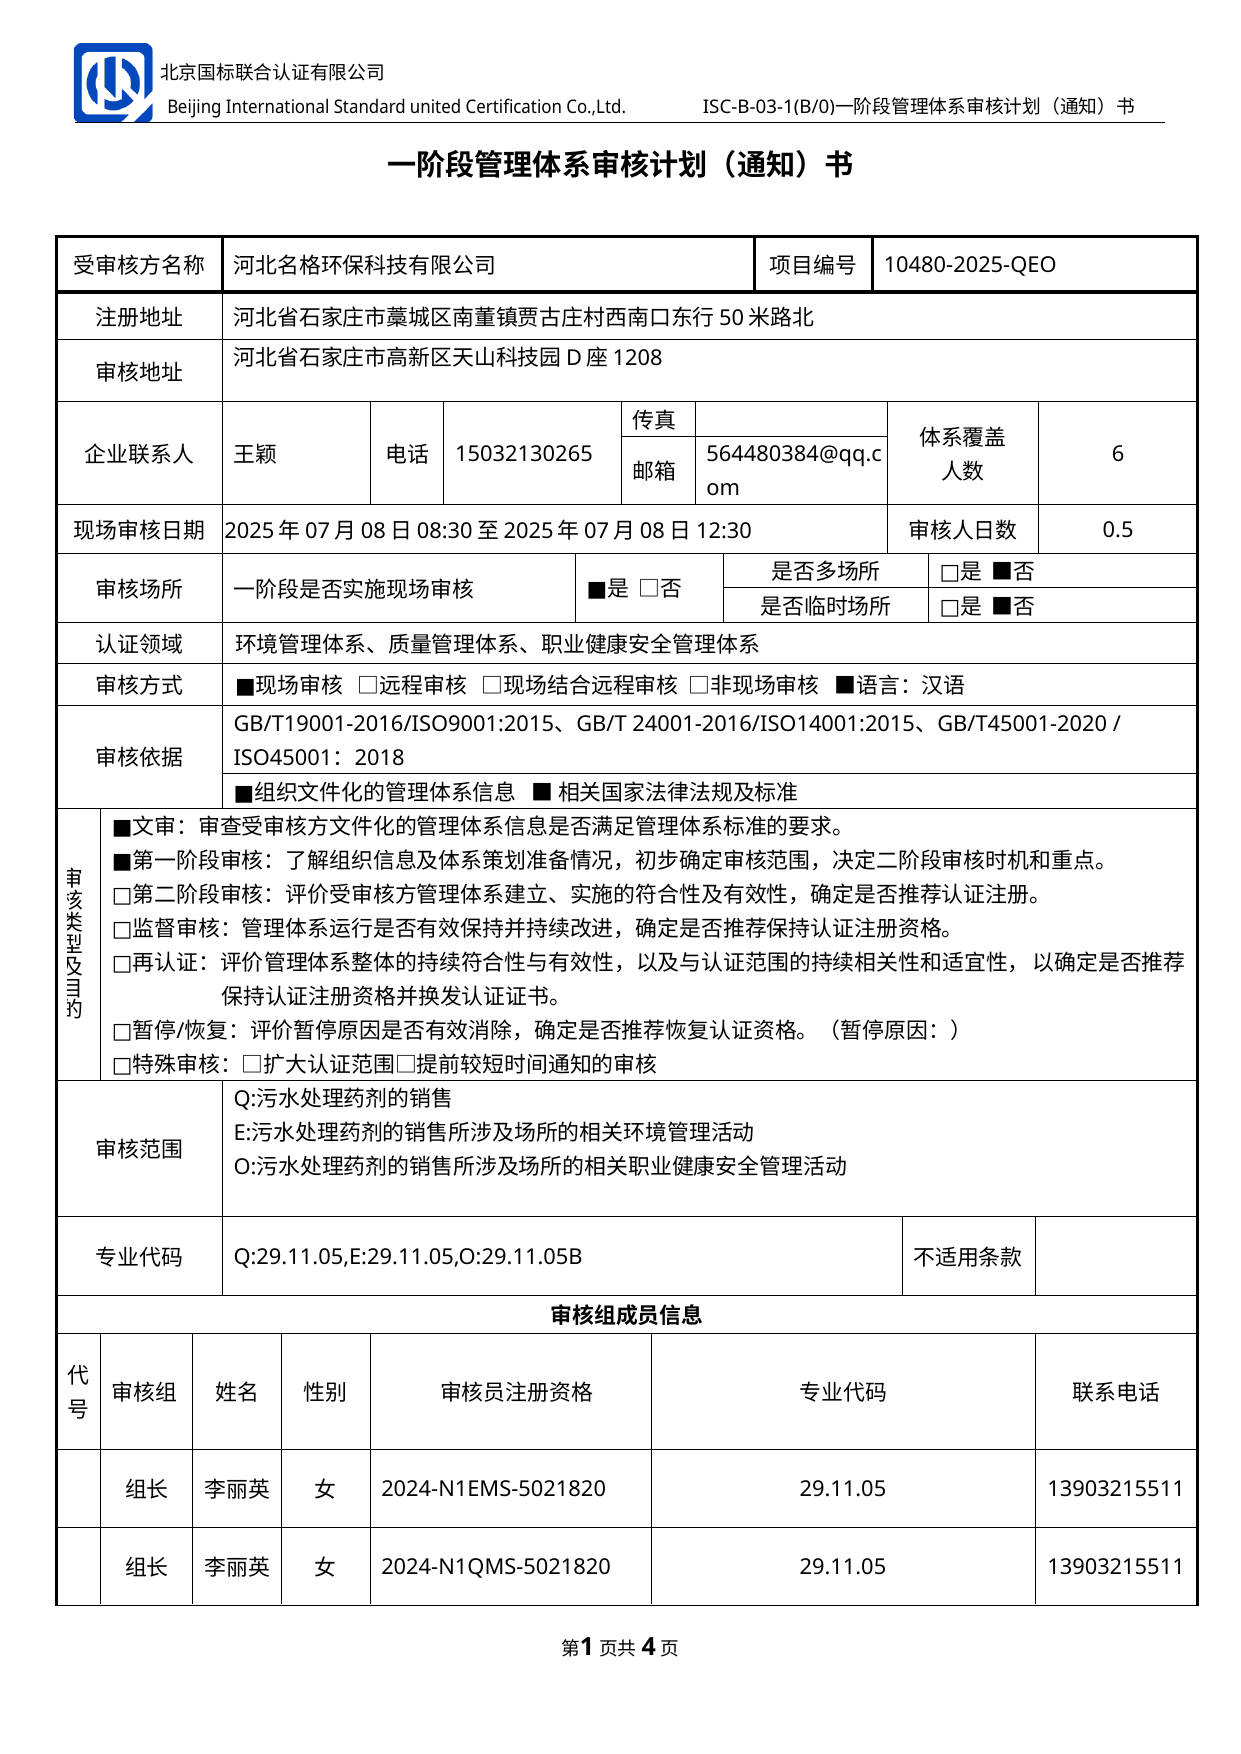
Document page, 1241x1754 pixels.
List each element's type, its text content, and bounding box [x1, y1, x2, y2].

table_cell 审核场所 [58, 554, 222, 622]
table_cell 专业代码 [652, 1334, 1035, 1449]
table_cell [696, 402, 887, 436]
table_cell 体系覆盖 人数 [888, 402, 1038, 504]
table_cell 性别 [282, 1334, 370, 1449]
table_cell 29.11.05 [652, 1450, 1035, 1527]
table_cell 电话 [371, 402, 443, 504]
table_cell 组长 [101, 1450, 192, 1527]
table_cell Q:污水处理药剂的销售 E:污水处理药剂的销售所涉及场所的相关环境管理活动 O:污水处理药剂的销售所涉及场所的相关职业健康安全管理活动 [223, 1081, 1196, 1216]
table_cell 2024-N1QMS-5021820 [371, 1528, 651, 1604]
table_cell 认证领域 [58, 623, 222, 663]
table_cell ■文审：审查受审核方文件化的管理体系信息是否满足管理体系标准的要求。 ■第一阶段审核：了解组织信息及体系策划准备情况，初步确定审核范围，决定二阶段审核时机和重点。 □第二阶段审核：评价受审核方管理体系建立、实施的符合性及有效性，确定是否推荐认证注册。 □监督审核：管理体系运行是否有效保持并持续改进，确定是否推荐保持认证注册资格。 □再认证：评价管理体系整体的持续符合性与有效性，以及与认证范围的持续相关性和适宜性，以确定是否推荐保持认证注册资格并换发认证证书。 □暂停/恢复：评价暂停原因是否有效消除，确定是否推荐恢复认证资格。（暂停原因：） □特殊审核：□扩大认证范围□提前较短时间通知的审核 [101, 809, 1196, 1080]
table_cell 是否临时场所 [724, 588, 928, 622]
table_cell 是否多场所 [724, 554, 928, 587]
table_header 河北名格环保科技有限公司 [224, 238, 753, 290]
table_cell 王颖 [223, 402, 370, 504]
table_cell 传真 [622, 402, 695, 436]
table_cell 组长 [101, 1528, 192, 1604]
table_cell 29.11.05 [652, 1528, 1035, 1604]
table_cell 女 [282, 1450, 370, 1527]
table_cell 女 [282, 1528, 370, 1604]
table_cell 审核员注册资格 [371, 1334, 651, 1449]
table_header 10480-2025-QEO [874, 238, 1196, 290]
table_cell [58, 1528, 100, 1604]
table_cell 企业联系人 [58, 402, 222, 504]
table_cell 姓名 [193, 1334, 281, 1449]
table_cell 联系电话 [1036, 1334, 1196, 1449]
table_cell 不适用条款 [903, 1217, 1035, 1295]
table_cell 审核依据 [58, 706, 222, 807]
table_cell 564480384@qq.com [696, 437, 887, 504]
table_header 受审核方名称 [58, 238, 221, 290]
table_cell 现场审核日期 [58, 505, 222, 553]
table_cell □是 ■否 [929, 588, 1196, 622]
picture [73, 43, 153, 123]
table_cell 审核组 [101, 1334, 192, 1449]
table_cell 李丽英 [193, 1450, 281, 1527]
table_cell 审核组成员信息 [58, 1296, 1196, 1333]
table_cell 2024-N1EMS-5021820 [371, 1450, 651, 1527]
table_cell [58, 1450, 100, 1527]
table_cell 专业代码 [58, 1217, 222, 1295]
table_cell □是 ■否 [929, 554, 1196, 587]
table_cell 2025年07月08日 08:30至2025年07月08日 12:30 [223, 505, 887, 553]
table_cell 审核方式 [58, 664, 222, 704]
table_cell 审核人日数 [888, 505, 1038, 553]
table_cell 一阶段是否实施现场审核 [223, 554, 575, 622]
table_cell ■现场审核 □远程审核 □现场结合远程审核 □非现场审核 ■语言：汉语 [223, 664, 1196, 704]
table_cell 0.5 [1039, 505, 1196, 553]
table_cell 河北省石家庄市高新区天山科技园D座1208 [223, 340, 1196, 401]
table_cell 注册地址 [58, 294, 222, 339]
table_cell [1036, 1217, 1196, 1295]
table_cell 13903215511 [1036, 1450, 1196, 1527]
table_cell 审核范围 [58, 1081, 222, 1216]
table_cell 审核地址 [58, 340, 222, 401]
table_cell 邮箱 [622, 437, 695, 504]
table_cell Q:29.11.05,E:29.11.05,O:29.11.05B [223, 1217, 902, 1295]
table_cell 审核类型及目的 [58, 809, 100, 1080]
table_cell 6 [1039, 402, 1196, 504]
table_cell 环境管理体系、质量管理体系、职业健康安全管理体系 [223, 623, 1196, 663]
table_cell ■组织文件化的管理体系信息 ■ 相关国家法律法规及标准 [223, 774, 1196, 807]
table_cell 13903215511 [1036, 1528, 1196, 1604]
table_cell 15032130265 [444, 402, 621, 504]
table_cell 代号 [58, 1334, 100, 1449]
table_cell GB/T19001-2016/ISO9001:2015、GB/T 24001-2016/ISO14001:2015、GB/T45001-2020 / ISO45001：2018 [223, 706, 1196, 773]
table_header 项目编号 [756, 238, 871, 290]
text 一阶段管理体系审核计划（通知）书 [75, 129, 1165, 197]
table_cell ■是 □否 [576, 554, 723, 622]
table_cell 李丽英 [193, 1528, 281, 1604]
table_cell 河北省石家庄市藁城区南董镇贾古庄村西南口东行50米路北 [223, 294, 1196, 339]
